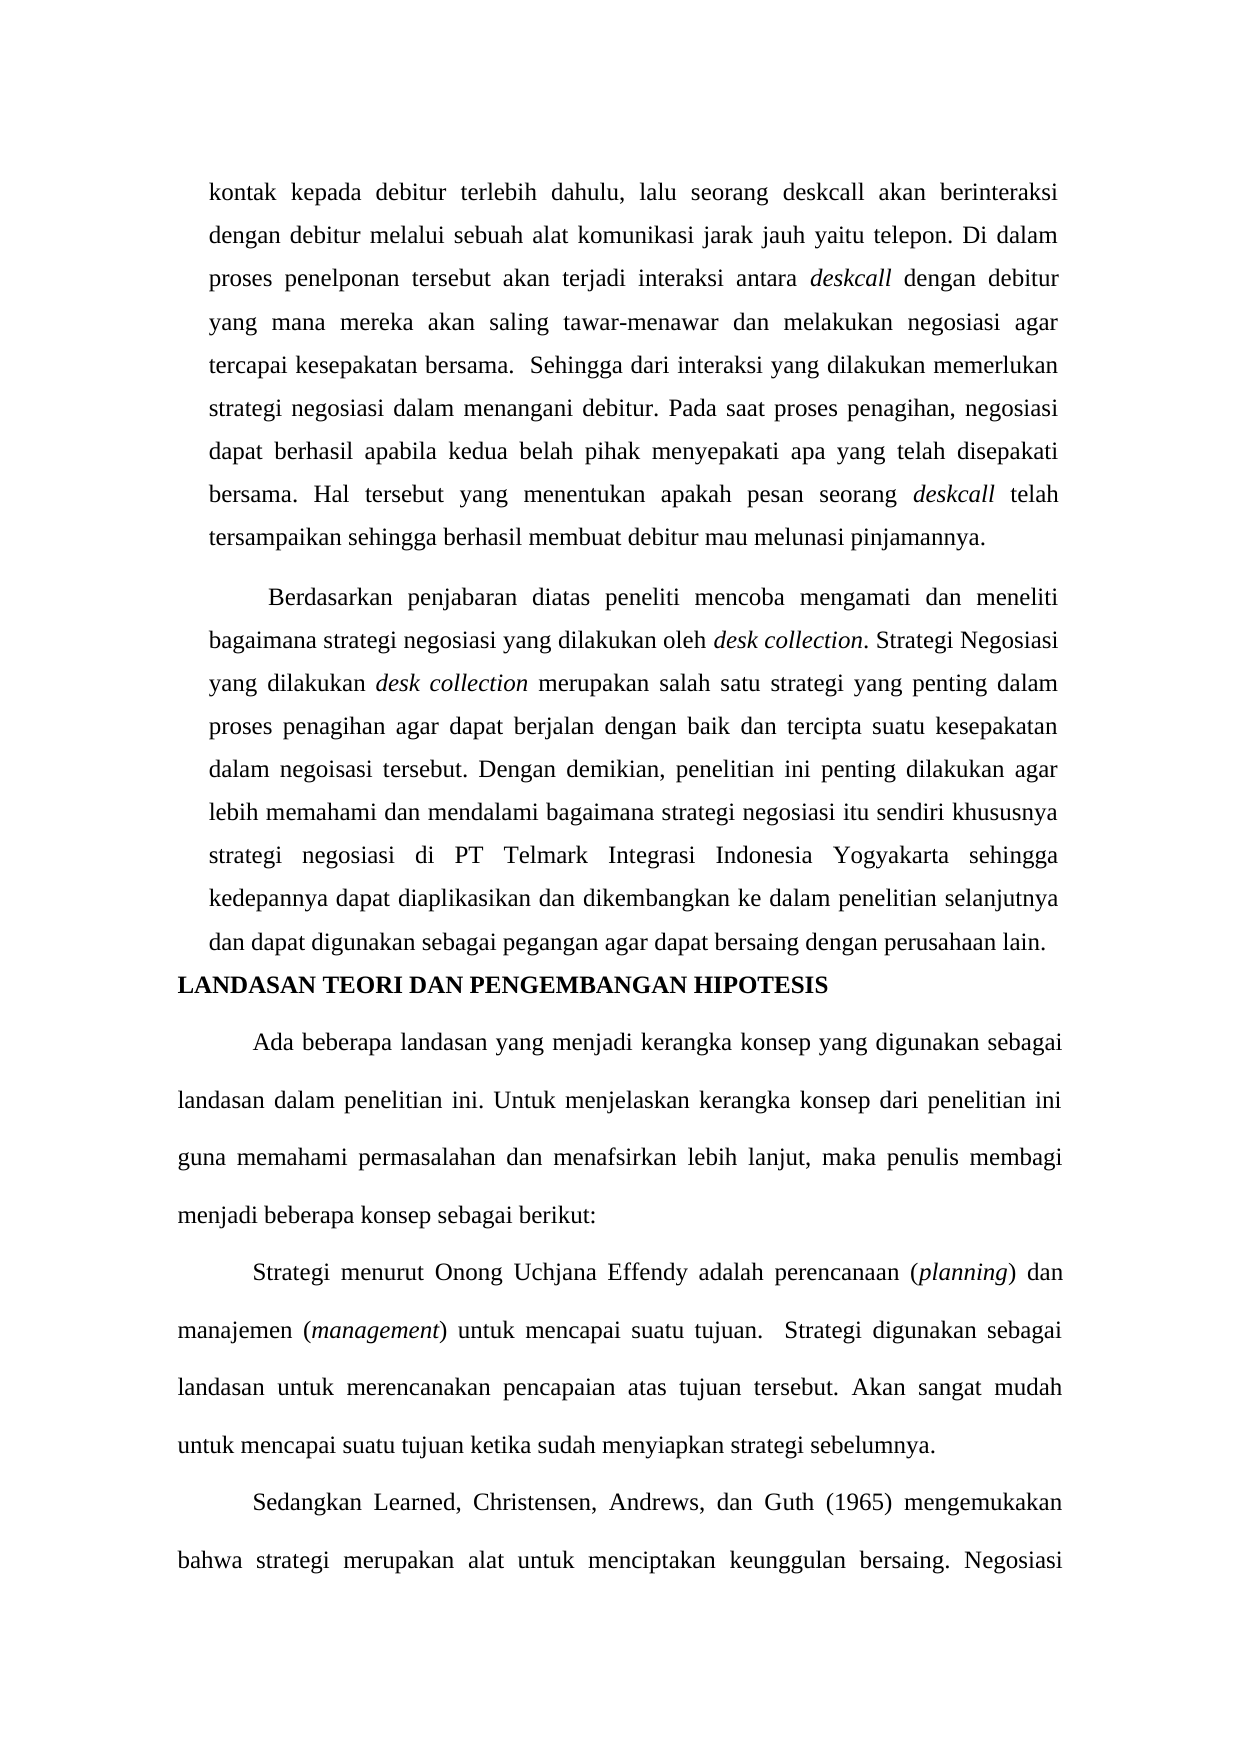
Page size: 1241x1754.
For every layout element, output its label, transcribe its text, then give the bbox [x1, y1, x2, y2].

text Berdasarkan penjabaran diatas peneliti mencoba mengamati dan meneliti bagaimana strategi negosiasi yang dilakukan oleh desk collection. Strategi Negosiasi yang dilakukan desk collection merupakan salah satu strategi yang penting dalam proses penagihan agar dapat berjalan dengan baik dan tercipta suatu kesepakatan dalam negoisasi tersebut. Dengan demikian, penelitian ini penting dilakukan agar lebih memahami dan mendalami bagaimana strategi negosiasi itu sendiri khususnya strategi negosiasi di PT Telmark Integrasi Indonesia Yogyakarta sehingga kedepannya dapat diaplikasikan dan dikembangkan ke dalam penelitian selanjutnya dan dapat digunakan sebagai pegangan agar dapat bersaing dengan perusahaan lain. [208, 582, 1059, 955]
text LANDASAN TEORI DAN PENGEMBANGAN HIPOTESIS [177, 970, 1063, 998]
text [208, 177, 1059, 551]
text Strategi menurut Onong Uchjana Effendy adalah perencanaan (planning) dan manajemen (management) untuk mencapai suatu tujuan. Strategi digunakan sebagai landasan untuk merencanakan pencapaian atas tujuan tersebut. Akan sangat mudah untuk mencapai suatu tujuan ketika sudah menyiapkan strategi sebelumnya. [177, 1257, 1063, 1458]
text Ada beberapa landasan yang menjadi kerangka konsep yang digunakan sebagai landasan dalam penelitian ini. Untuk menjelaskan kerangka konsep dari penelitian ini guna memahami permasalahan dan menafsirkan lebih lanjut, maka penulis membagi menjadi beberapa konsep sebagai berikut: [177, 1027, 1063, 1228]
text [177, 1487, 1063, 1573]
